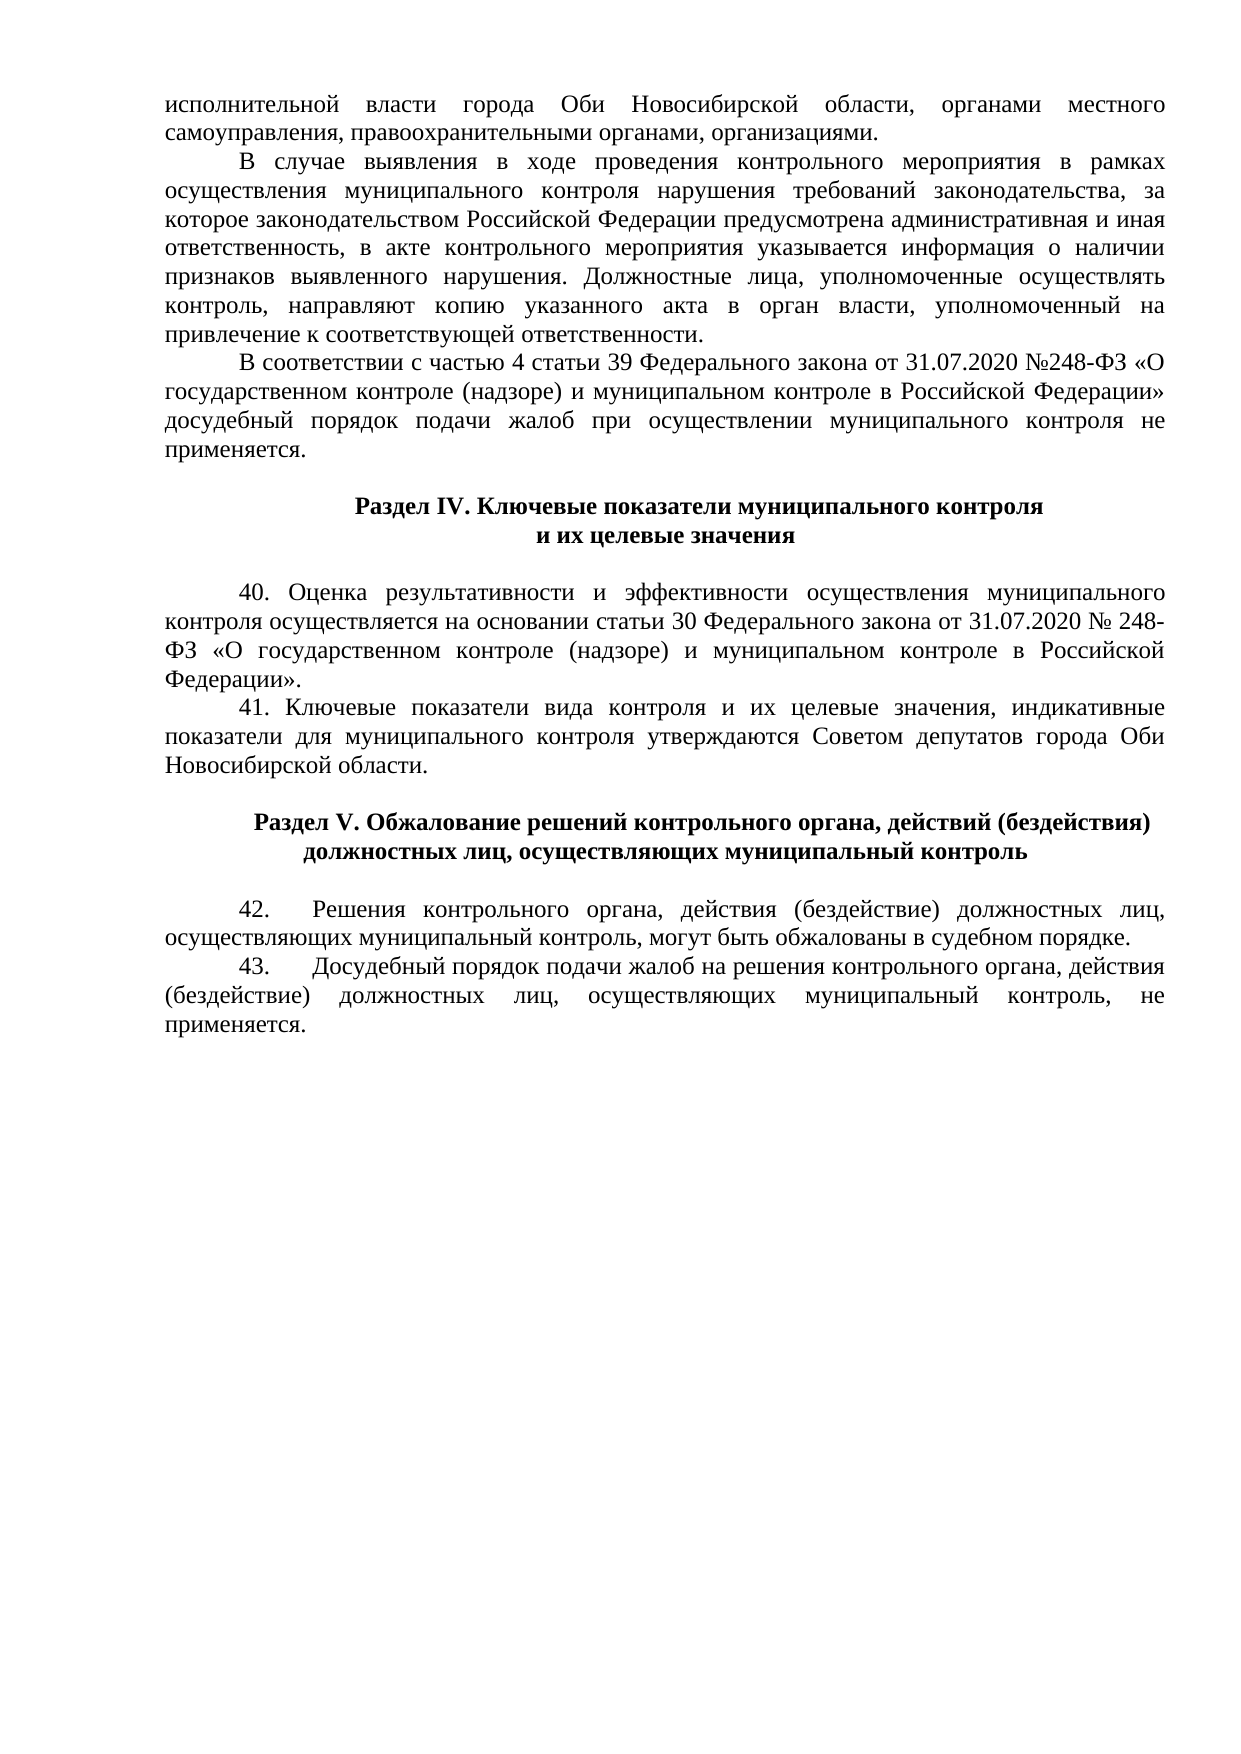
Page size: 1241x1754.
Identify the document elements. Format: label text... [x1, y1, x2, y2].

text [164, 89, 1166, 146]
text 41. Ключевые показатели вида контроля и их целевые значения, индикативные показатели для муниципального контроля утверждаются Советом депутатов города Оби Новосибирской области. [164, 692, 1166, 779]
text 40. Оценка результативности и эффективности осуществления муниципального контроля осуществляется на основании статьи 30 Федерального закона от 31.07.2020 № 248-ФЗ «О государственном контроле (надзоре) и муниципальном контроле в Российской Федерации». [164, 577, 1166, 692]
text В соответствии с частью 4 статьи 39 Федерального закона от 31.07.2020 №248-ФЗ «О государственном контроле (надзоре) и муниципальном контроле в Российской Федерации» досудебный порядок подачи жалоб при осуществлении муниципального контроля не применяется. [164, 347, 1166, 462]
text В случае выявления в ходе проведения контрольного мероприятия в рамках осуществления муниципального контроля нарушения требований законодательства, за которое законодательством Российской Федерации предусмотрена административная и иная ответственность, в акте контрольного мероприятия указывается информация о наличии признаков выявленного нарушения. Должностные лица, уполномоченные осуществлять контроль, направляют копию указанного акта в орган власти, уполномоченный на привлечение к соответствующей ответственности. [164, 146, 1166, 347]
list Решения контрольного органа, действия (бездействие) должностных лиц, осуществляющих муниципальный контроль, могут быть обжалованы в судебном порядке. [164, 894, 1166, 951]
text Раздел IV. Ключевые показатели муниципального контроля и их целевые значения [164, 491, 1166, 549]
text Раздел V. Обжалование решений контрольного органа, действий (бездействия) должностных лиц, осуществляющих муниципальный контроль [164, 807, 1166, 865]
list Досудебный порядок подачи жалоб на решения контрольного органа, действия (бездействие) должностных лиц, осуществляющих муниципальный контроль, не применяется. [164, 951, 1166, 1037]
